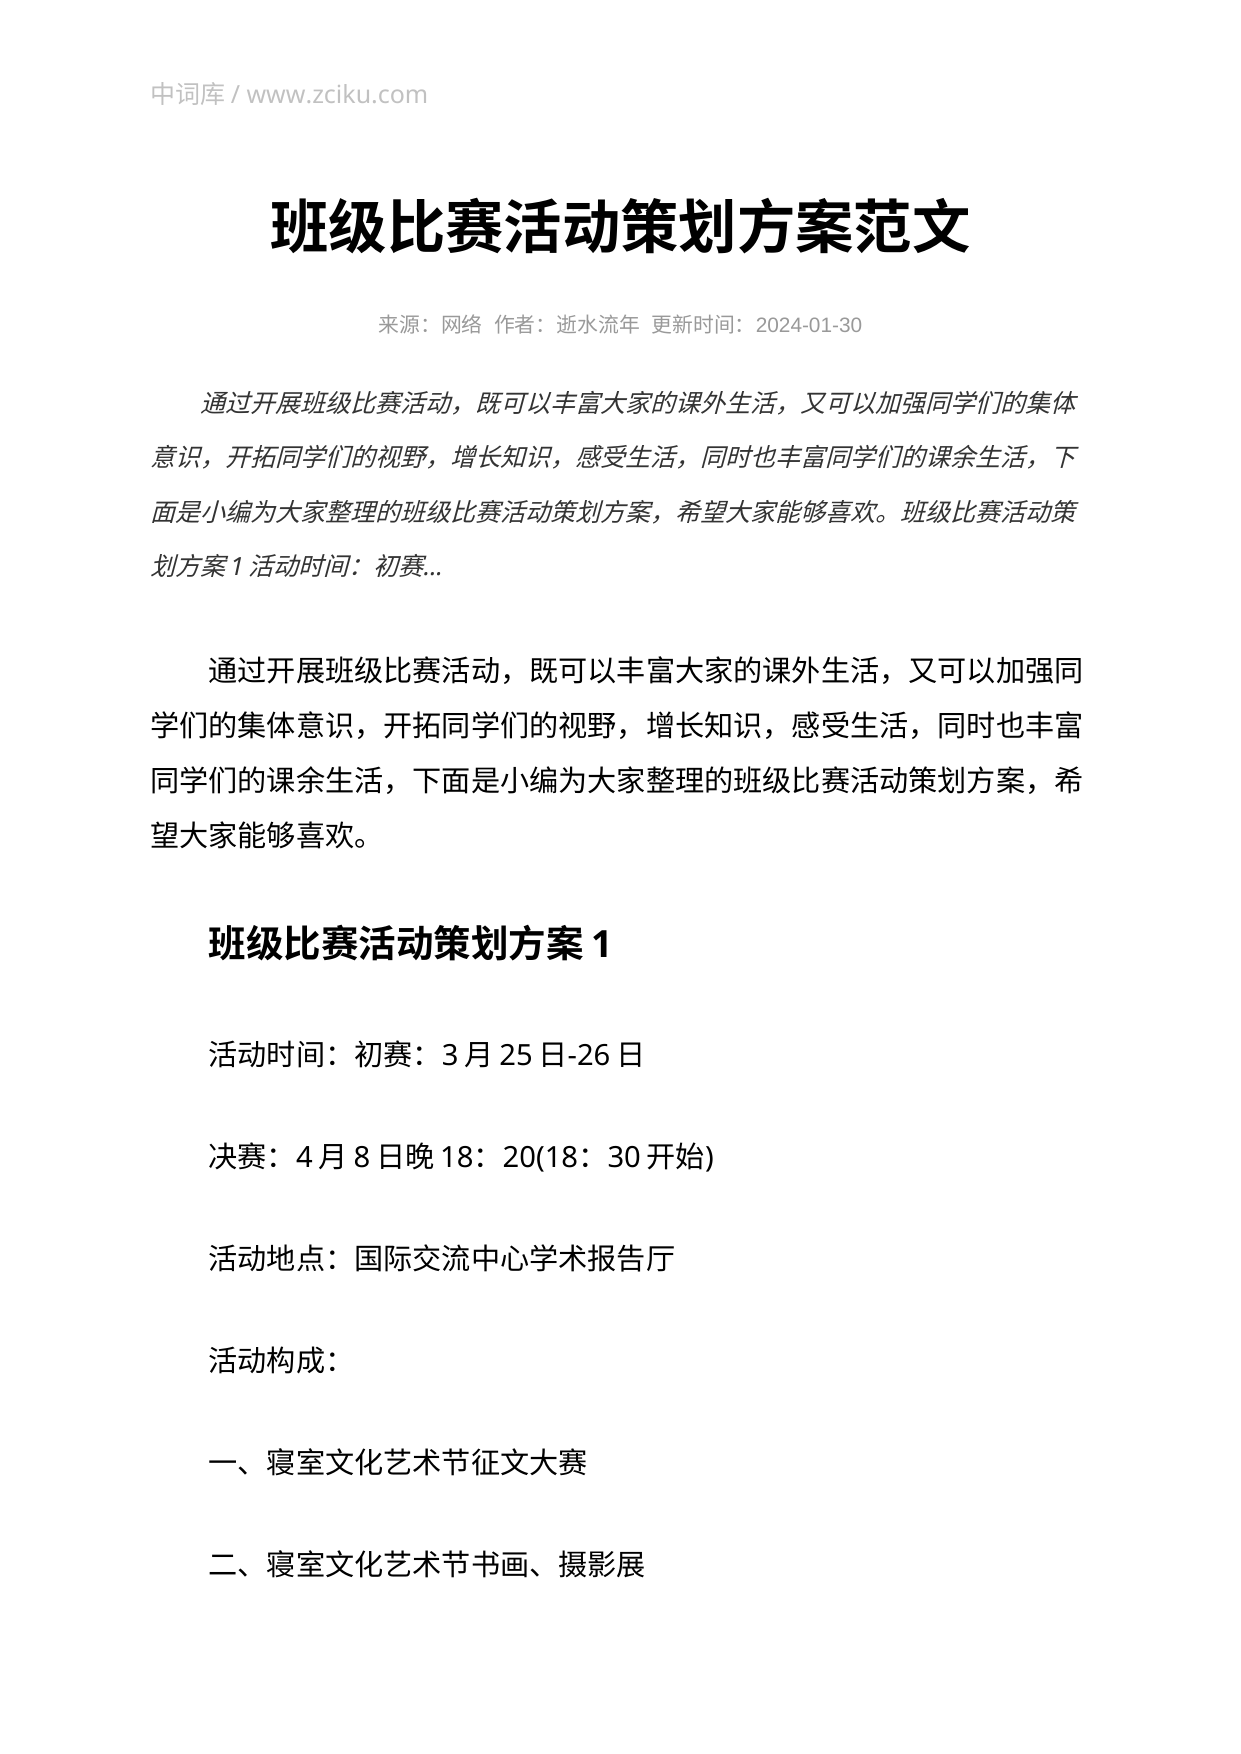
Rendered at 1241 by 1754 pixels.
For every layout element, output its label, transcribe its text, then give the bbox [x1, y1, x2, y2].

text 活动构成： [150, 1338, 1090, 1380]
subtitle 班级比赛活动策划方案范文 [150, 181, 1090, 266]
text 来源：网络 作者：逝水流年 更新时间：2024-01-30 [150, 313, 1090, 337]
text 二、寝室文化艺术节书画、摄影展 [150, 1541, 1090, 1583]
text 活动时间：初赛：3月25日-26日 [150, 1032, 1090, 1074]
text 决赛：4月8日晚18：20(18：30开始) [150, 1134, 1090, 1176]
text 一、寝室文化艺术节征文大赛 [150, 1439, 1090, 1482]
text 活动地点：国际交流中心学术报告厅 [150, 1236, 1090, 1278]
text 通过开展班级比赛活动，既可以丰富大家的课外生活，又可以加强同学们的集体意识，开拓同学们的视野，增长知识，感受生活，同时也丰富同学们的课余生活，下面是小编为大家整理的班级比赛活动策划方案，希望大家能够喜欢。 [150, 648, 1090, 855]
text 班级比赛活动策划方案1 [150, 914, 1090, 969]
text 通过开展班级比赛活动，既可以丰富大家的课外生活，又可以加强同学们的集体意识，开拓同学们的视野，增长知识，感受生活，同时也丰富同学们的课余生活，下面是小编为大家整理的班级比赛活动策划方案，希望大家能够喜欢。班级比赛活动策划方案1活动时间：初赛... [150, 383, 1090, 583]
